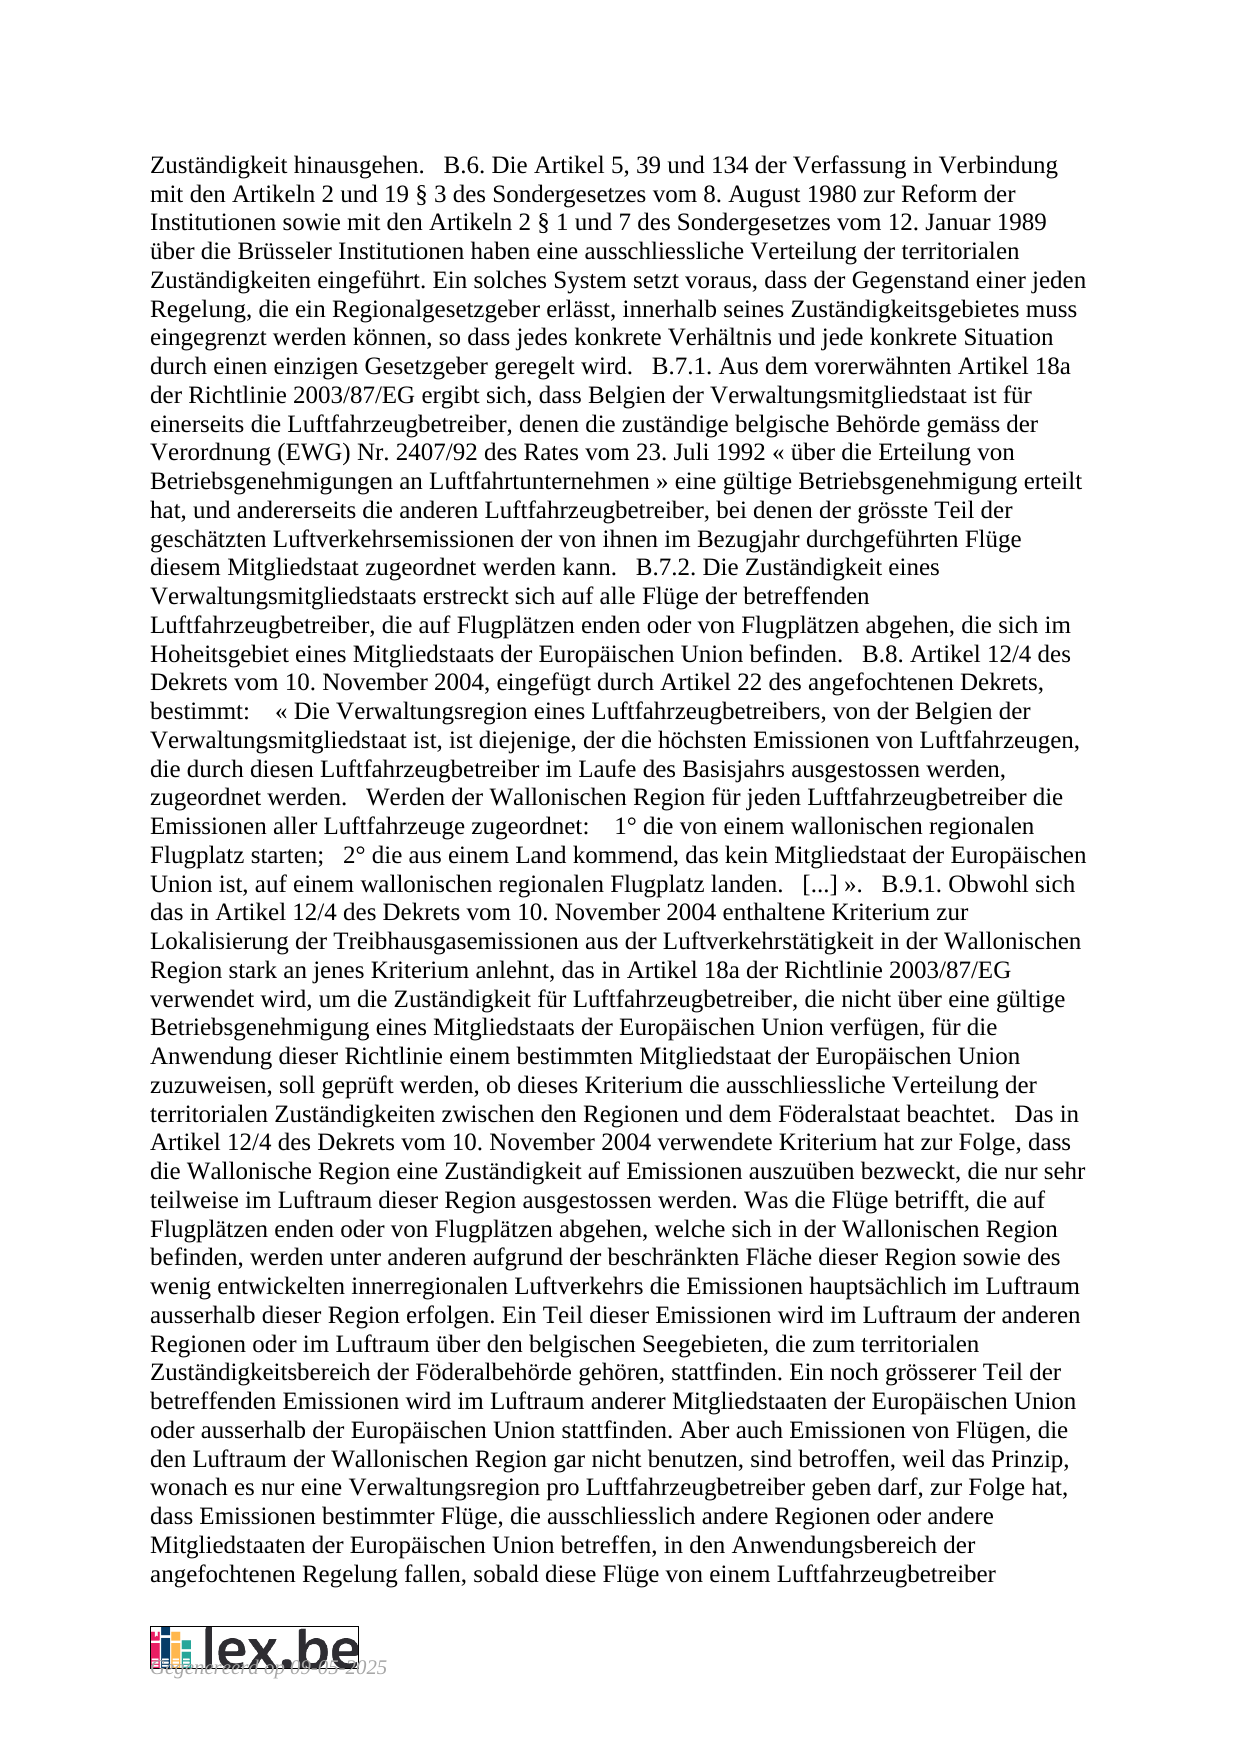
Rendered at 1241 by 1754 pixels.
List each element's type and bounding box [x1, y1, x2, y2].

text [150, 150, 1090, 1587]
picture [151, 1627, 358, 1668]
